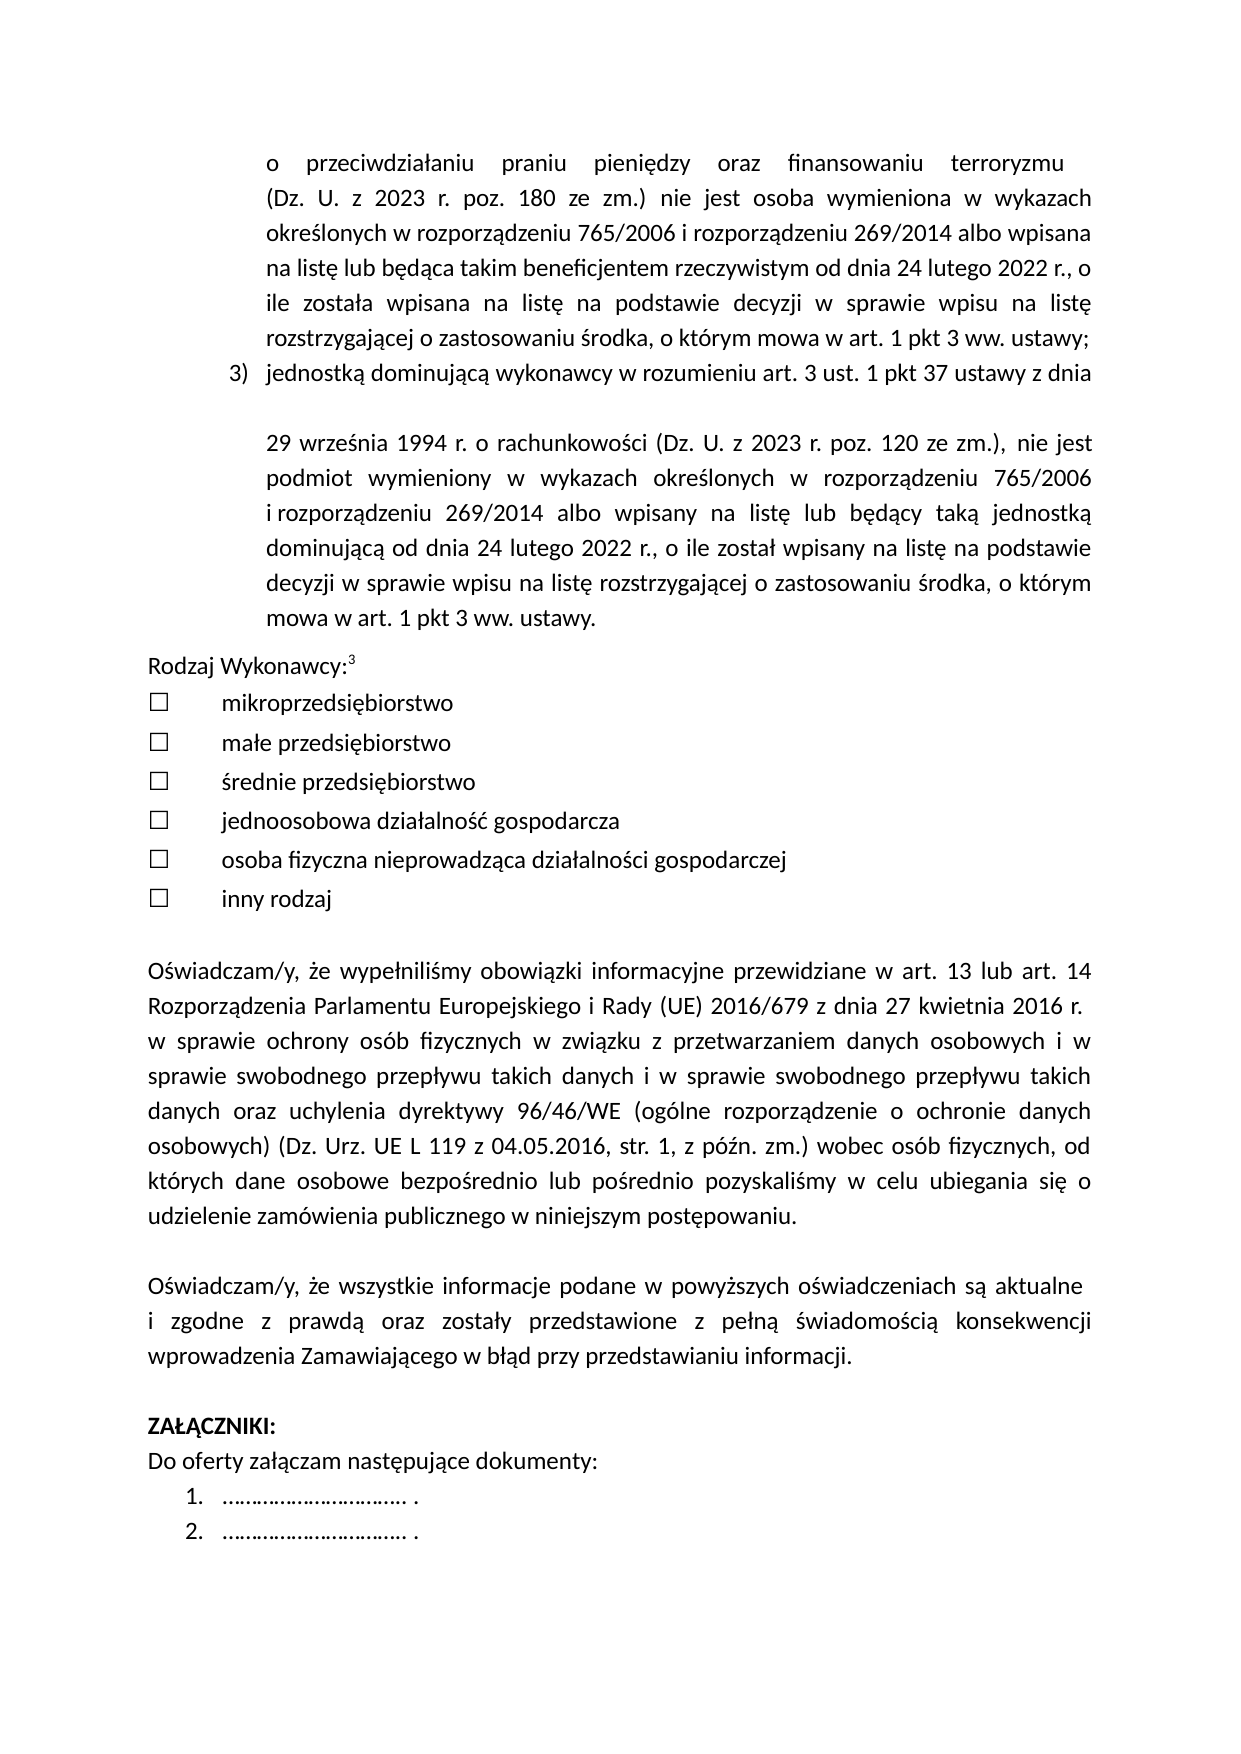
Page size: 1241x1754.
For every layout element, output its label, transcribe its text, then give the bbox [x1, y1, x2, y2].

text Oświadczam/y, że wszystkie informacje podane w powyższych oświadczeniach są aktualne i zgodne z prawdą oraz zostały przedstawione z pełną świadomością konsekwencji wprowadzenia Zamawiającego w błąd przy przedstawianiu informacji. [148, 1270, 1093, 1371]
text ☐ jednoosobowa działalność gospodarcza [148, 803, 1093, 837]
text Rodzaj Wykonawcy:3 [148, 650, 1093, 681]
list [228, 148, 1093, 353]
text Oświadczam/y, że wypełniliśmy obowiązki informacyjne przewidziane w art. 13 lub art. 14 Rozporządzenia Parlamentu Europejskiego i Rady (UE) 2016/679 z dnia 27 kwietnia 2016 r. w sprawie ochrony osób fizycznych w związku z przetwarzaniem danych osobowych i w sprawie swobodnego przepływu takich danych i w sprawie swobodnego przepływu takich danych oraz uchylenia dyrektywy 96/46/WE (ogólne rozporządzenie o ochronie danych osobowych) (Dz. Urz. UE L 119 z 04.05.2016, str. 1, z późn. zm.) wobec osób fizycznych, od których dane osobowe bezpośrednio lub pośrednio pozyskaliśmy w celu ubiegania się o udzielenie zamówienia publicznego w niniejszym postępowaniu. [148, 955, 1093, 1231]
list ………………………….. . [185, 1515, 1093, 1546]
text ZAŁĄCZNIKI: [148, 1410, 1093, 1441]
list ………………………….. . [185, 1480, 1093, 1511]
text ☐ mikroprzedsiębiorstwo [148, 685, 1093, 719]
text ☐ osoba fizyczna nieprowadząca działalności gospodarczej [148, 842, 1093, 876]
text ☐ średnie przedsiębiorstwo [148, 763, 1093, 797]
text ☐ inny rodzaj [148, 881, 1093, 915]
text Do oferty załączam następujące dokumenty: [148, 1445, 1093, 1476]
text ☐ małe przedsiębiorstwo [148, 724, 1093, 758]
list jednostką dominującą wykonawcy w rozumieniu art. 3 ust. 1 pkt 37 ustawy z dnia 29 września 1994 r. o rachunkowości (Dz. U. z 2023 r. poz. 120 ze zm.), nie jest podmiot wymieniony w wykazach określonych w rozporządzeniu 765/2006 i rozporządzeniu 269/2014 albo wpisany na listę lub będący taką jednostką dominującą od dnia 24 lutego 2022 r., o ile został wpisany na listę na podstawie decyzji w sprawie wpisu na listę rozstrzygającej o zastosowaniu środka, o którym mowa w art. 1 pkt 3 ww. ustawy. [228, 358, 1093, 633]
